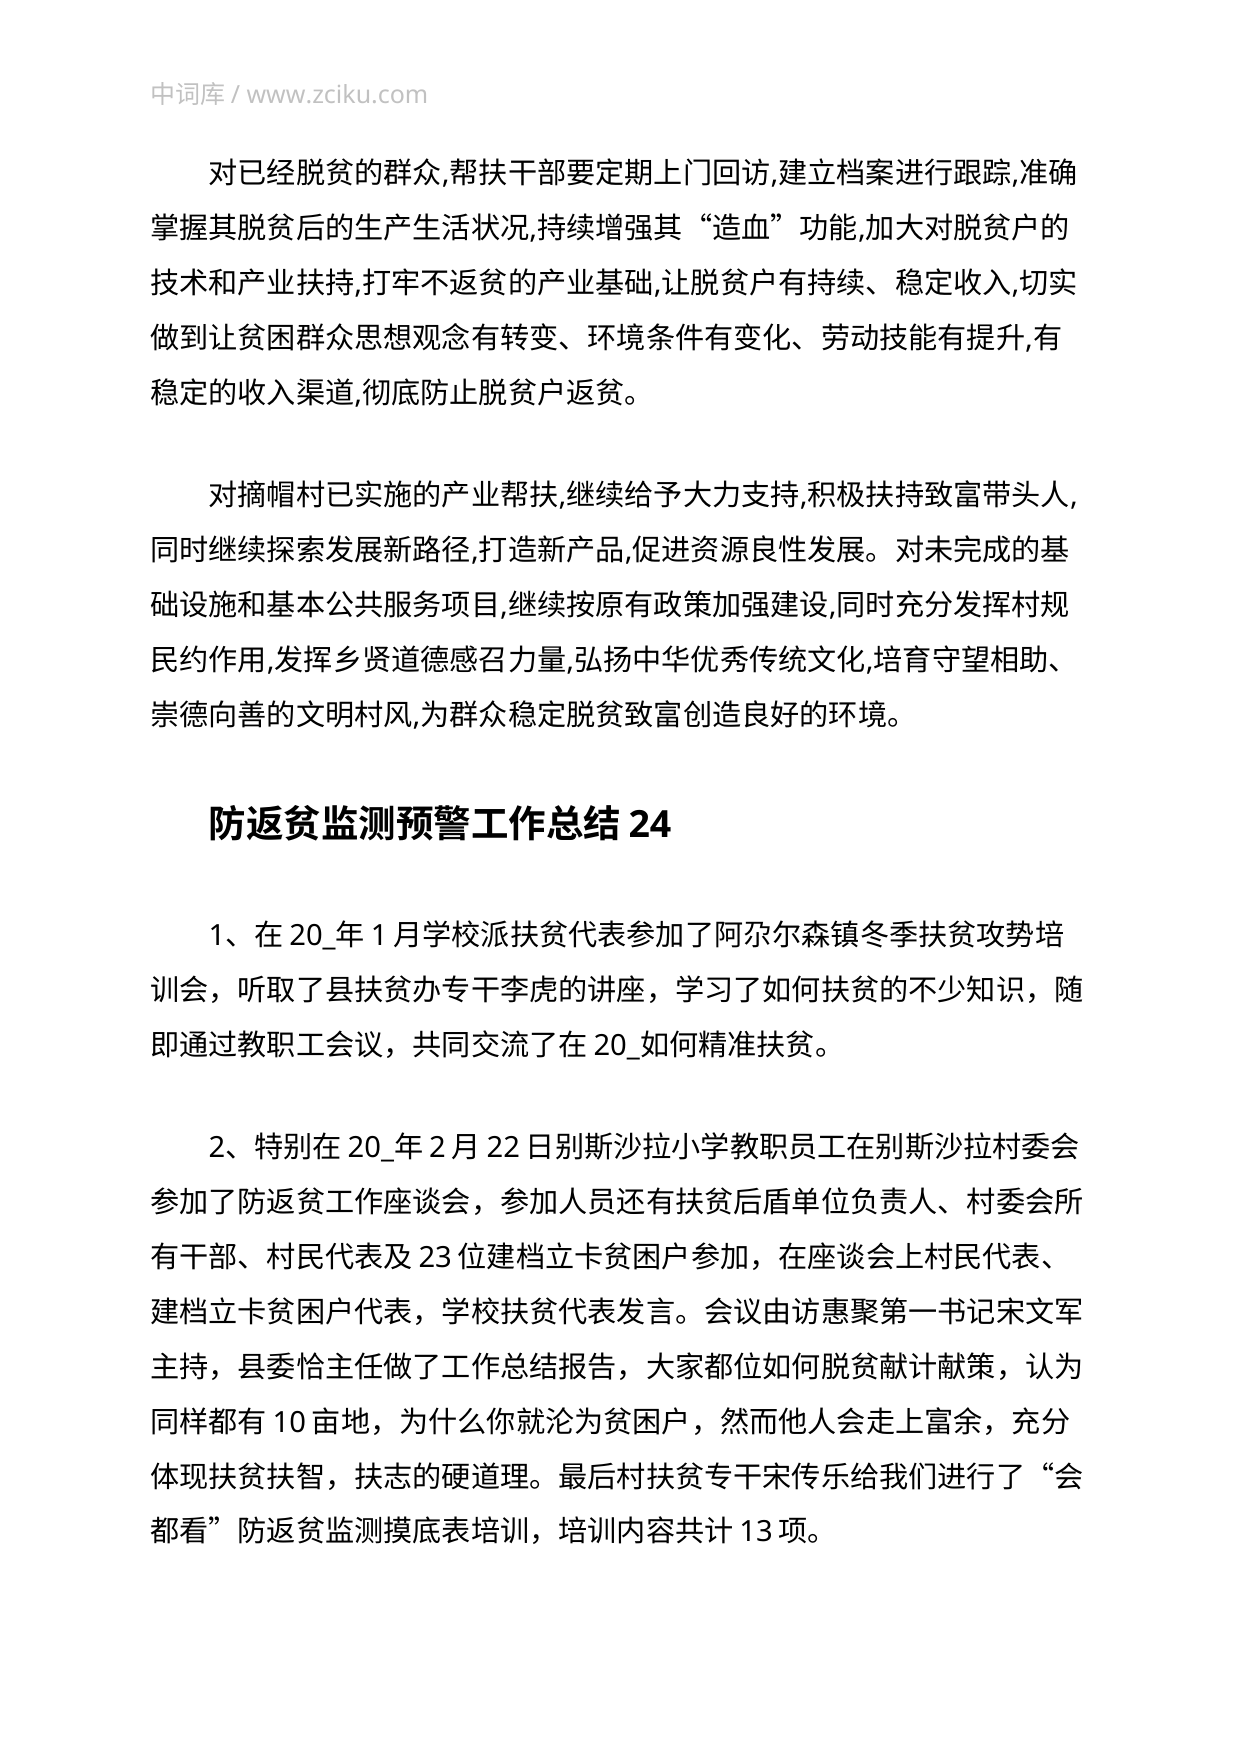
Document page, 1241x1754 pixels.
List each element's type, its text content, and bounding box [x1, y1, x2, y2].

text 对已经脱贫的群众,帮扶干部要定期上门回访,建立档案进行跟踪,准确掌握其脱贫后的生产生活状况,持续增强其“造血”功能,加大对脱贫户的技术和产业扶持,打牢不返贫的产业基础,让脱贫户有持续、稳定收入,切实做到让贫困群众思想观念有转变、环境条件有变化、劳动技能有提升,有稳定的收入渠道,彻底防止脱贫户返贫。 [150, 150, 1090, 412]
text 防返贫监测预警工作总结24 [150, 794, 1090, 848]
text 2、特别在20_年2月22日别斯沙拉小学教职员工在别斯沙拉村委会参加了防返贫工作座谈会，参加人员还有扶贫后盾单位负责人、村委会所有干部、村民代表及23位建档立卡贫困户参加，在座谈会上村民代表、建档立卡贫困户代表，学校扶贫代表发言。会议由访惠聚第一书记宋文军主持，县委恰主任做了工作总结报告，大家都位如何脱贫献计献策，认为同样都有10亩地，为什么你就沦为贫困户，然而他人会走上富余，充分体现扶贫扶智，扶志的硬道理。最后村扶贫专干宋传乐给我们进行了“会都看”防返贫监测摸底表培训，培训内容共计13项。 [150, 1123, 1090, 1550]
text 1、在20_年1月学校派扶贫代表参加了阿尕尔森镇冬季扶贫攻势培训会，听取了县扶贫办专干李虎的讲座，学习了如何扶贫的不少知识，随即通过教职工会议，共同交流了在20_如何精准扶贫。 [150, 912, 1090, 1064]
text 对摘帽村已实施的产业帮扶,继续给予大力支持,积极扶持致富带头人,同时继续探索发展新路径,打造新产品,促进资源良性发展。对未完成的基础设施和基本公共服务项目,继续按原有政策加强建设,同时充分发挥村规民约作用,发挥乡贤道德感召力量,弘扬中华优秀传统文化,培育守望相助、崇德向善的文明村风,为群众稳定脱贫致富创造良好的环境。 [150, 472, 1090, 734]
